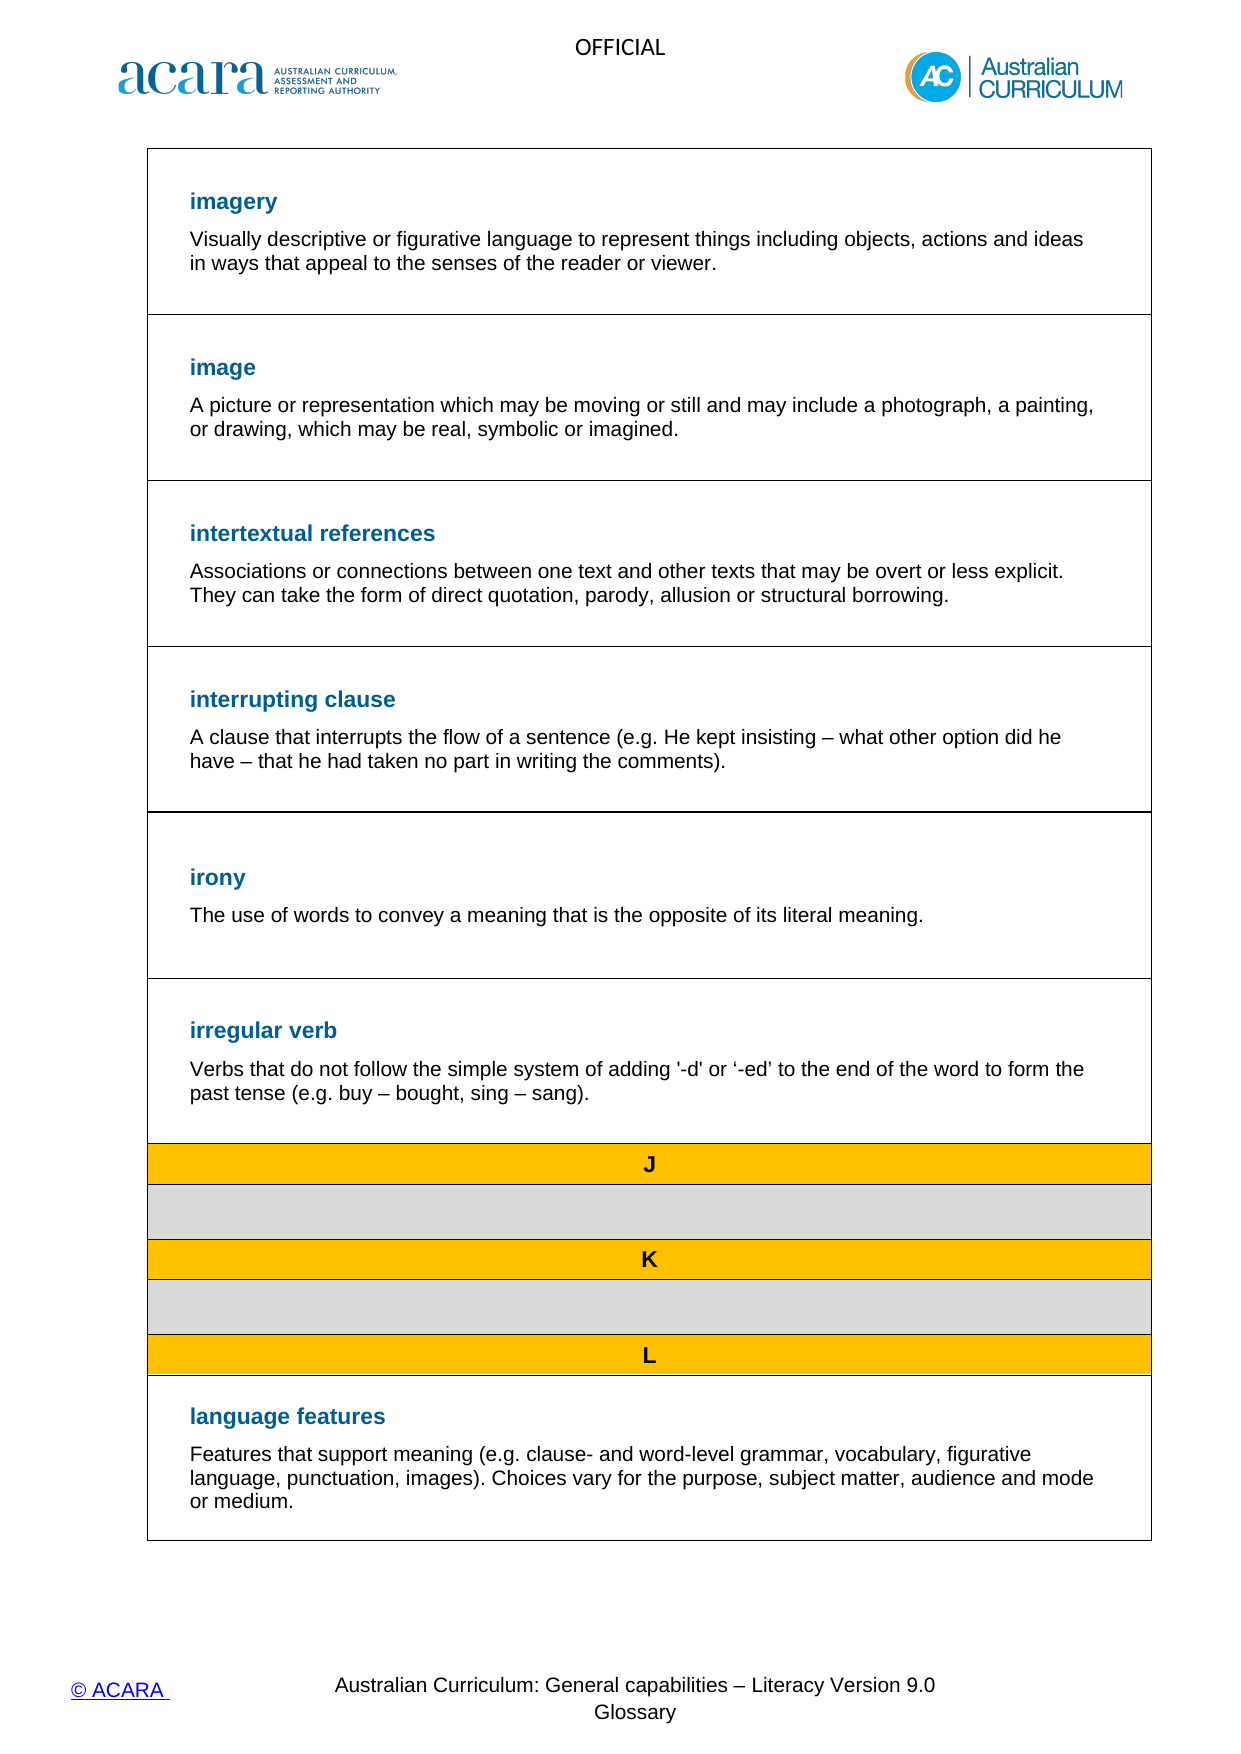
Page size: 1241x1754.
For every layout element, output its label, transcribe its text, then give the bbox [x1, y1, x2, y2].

table_cell J [148, 1144, 1151, 1184]
picture [118, 62, 397, 94]
table_cell irregular verb Verbs that do not follow the simple system of adding '-d' or ‘-ed’ to the end of the word to form the past tense (e.g. buy – bought, sing – sang). [148, 979, 1151, 1143]
table_cell K [148, 1240, 1151, 1279]
table_cell interrupting clause A clause that interrupts the flow of a sentence (e.g. He kept insisting – what other option did he have – that he had taken no part in writing the comments). [148, 647, 1151, 811]
table_cell irony The use of words to convey a meaning that is the opposite of its literal meaning. [148, 813, 1151, 977]
table_cell L [148, 1335, 1151, 1374]
table_header imagery Visually descriptive or figurative language to represent things including objects, actions and ideas in ways that appeal to the senses of the reader or viewer. [148, 149, 1151, 314]
table_cell intertextual references Associations or connections between one text and other texts that may be overt or less explicit. They can take the form of direct quotation, parody, allusion or structural borrowing. [148, 481, 1151, 646]
picture [944, 52, 1123, 102]
table_cell [148, 1280, 1151, 1334]
table_cell image A picture or representation which may be moving or still and may include a photograph, a painting, or drawing, which may be real, symbolic or imagined. [148, 315, 1151, 479]
picture [921, 66, 952, 86]
table_cell [148, 1185, 1151, 1239]
picture [905, 52, 928, 102]
table_cell language features Features that support meaning (e.g. clause- and word-level grammar, vocabulary, figurative language, punctuation, images). Choices vary for the purpose, subject matter, audience and mode or medium. [148, 1376, 1151, 1540]
